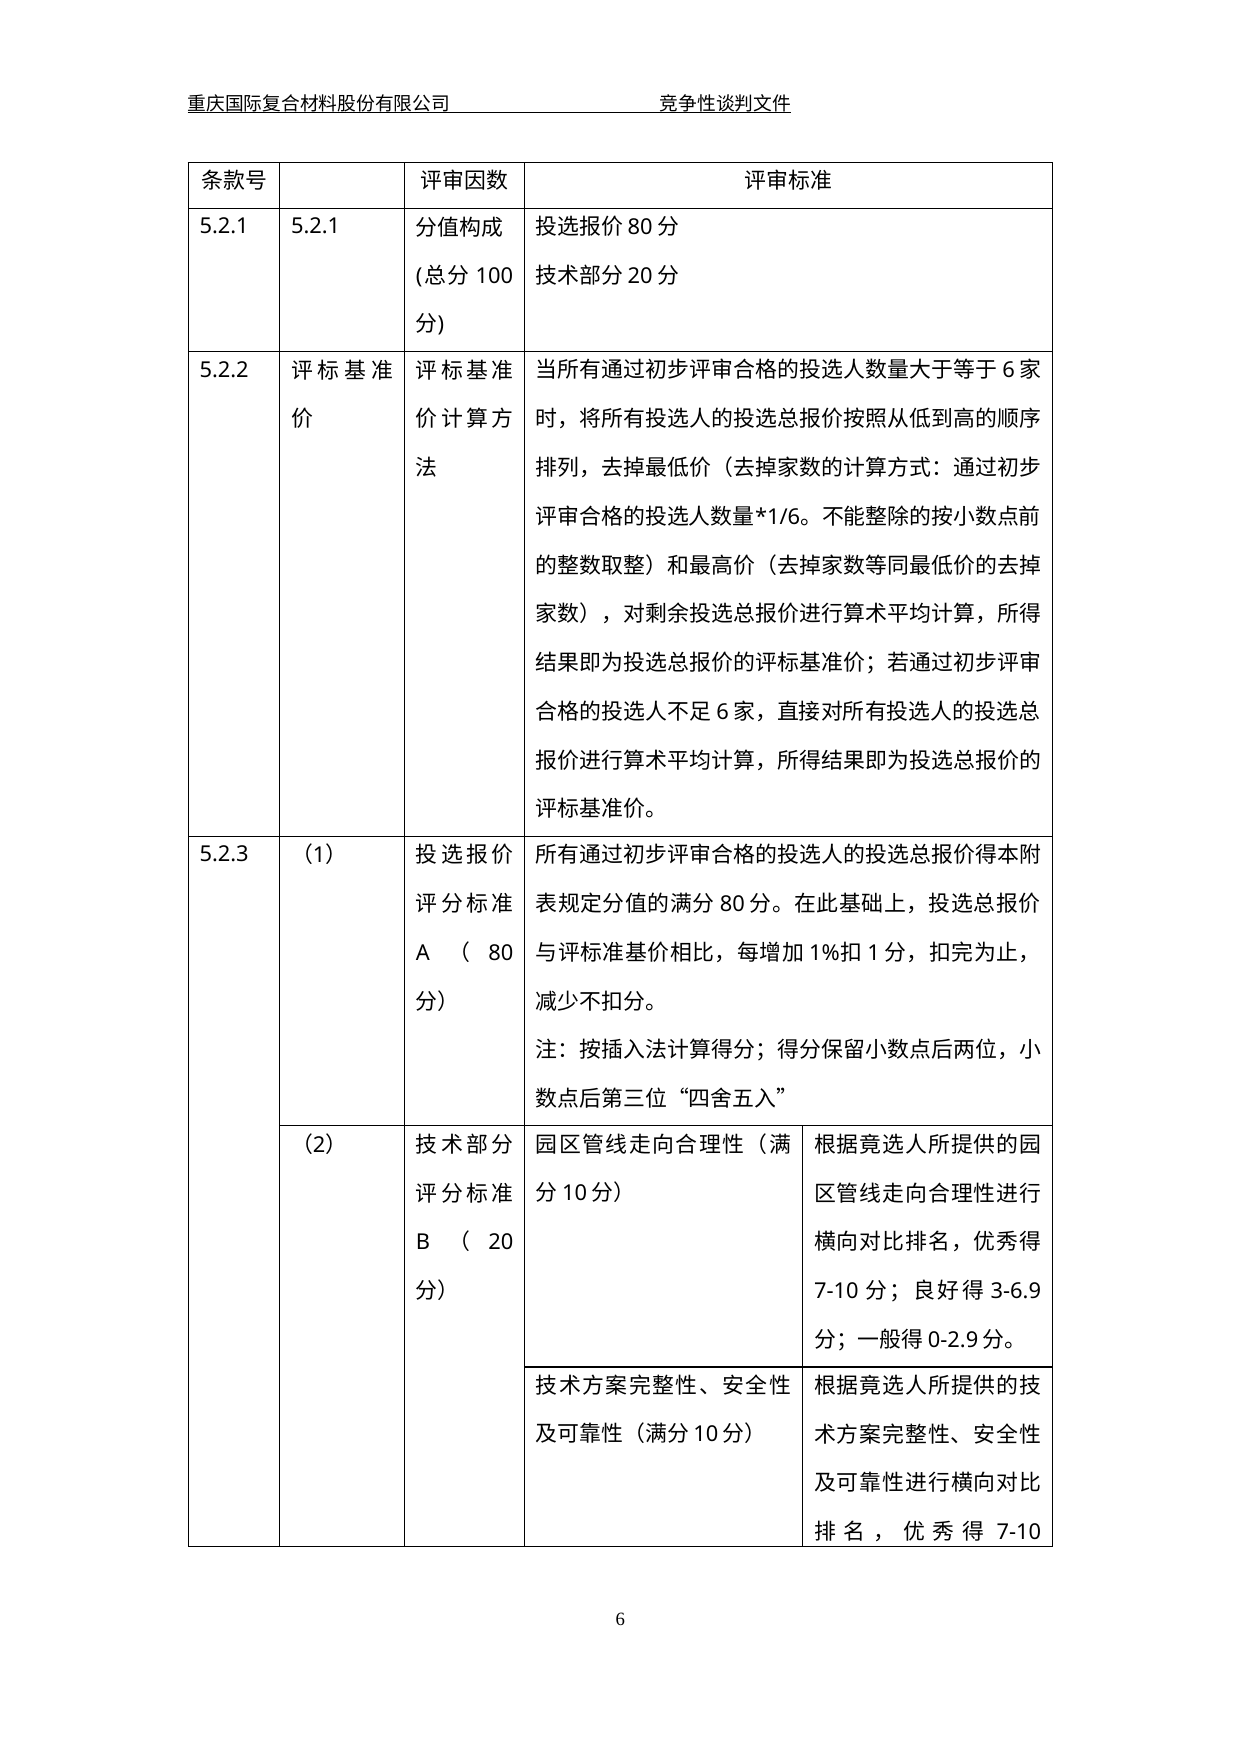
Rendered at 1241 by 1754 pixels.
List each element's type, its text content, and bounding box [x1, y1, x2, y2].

table_cell 所有通过初步评审合格的投选人的投选总报价得本附表规定分值的满分80分。在此基础上，投选总报价与评标准基价相比，每增加1%扣1分，扣完为止，减少不扣分。 注：按插入法计算得分；得分保留小数点后两位，小数点后第三位“四舍五入” [525, 837, 1052, 1125]
table_cell 当所有通过初步评审合格的投选人数量大于等于6家时，将所有投选人的投选总报价按照从低到高的顺序排列，去掉最低价（去掉家数的计算方式：通过初步评审合格的投选人数量*1/6。不能整除的按小数点前的整数取整）和最高价（去掉家数等同最低价的去掉家数），对剩余投选总报价进行算术平均计算，所得结果即为投选总报价的评标基准价；若通过初步评审合格的投选人不足6家，直接对所有投选人的投选总报价进行算术平均计算，所得结果即为投选总报价的评标基准价。 [525, 352, 1052, 836]
table_header 评审因数 [405, 163, 524, 208]
table_cell （2） [280, 1126, 404, 1546]
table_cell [803, 1368, 1052, 1546]
table_cell 分值构成 (总分100分) [405, 209, 524, 351]
table_cell （1） [280, 837, 404, 1125]
table_cell 投选报价80分 技术部分20分 [525, 209, 1052, 351]
table_cell 5.2.1 [280, 209, 404, 351]
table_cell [525, 1368, 802, 1546]
table_cell 5.2.1 [189, 209, 279, 351]
table_header 条款号 [189, 163, 279, 208]
table_cell 5.2.2 [189, 352, 279, 836]
table_cell 评标基准价 [280, 352, 404, 836]
table_cell 评标基准价计算方法 [405, 352, 524, 836]
table_cell 5.2.3 [189, 837, 279, 1546]
table_cell 根据竟选人所提供的园区管线走向合理性进行横向对比排名，优秀得7-10分；良好得3-6.9分；一般得0-2.9分。 [803, 1126, 1052, 1366]
table_cell 技术部分评分标准B（20分） [405, 1126, 524, 1546]
table_cell 投选报价评分标准A（80分） [405, 837, 524, 1125]
table_header 评审标准 [525, 163, 1052, 208]
table_header [280, 163, 404, 208]
table_cell 园区管线走向合理性（满分10分） [525, 1126, 802, 1366]
